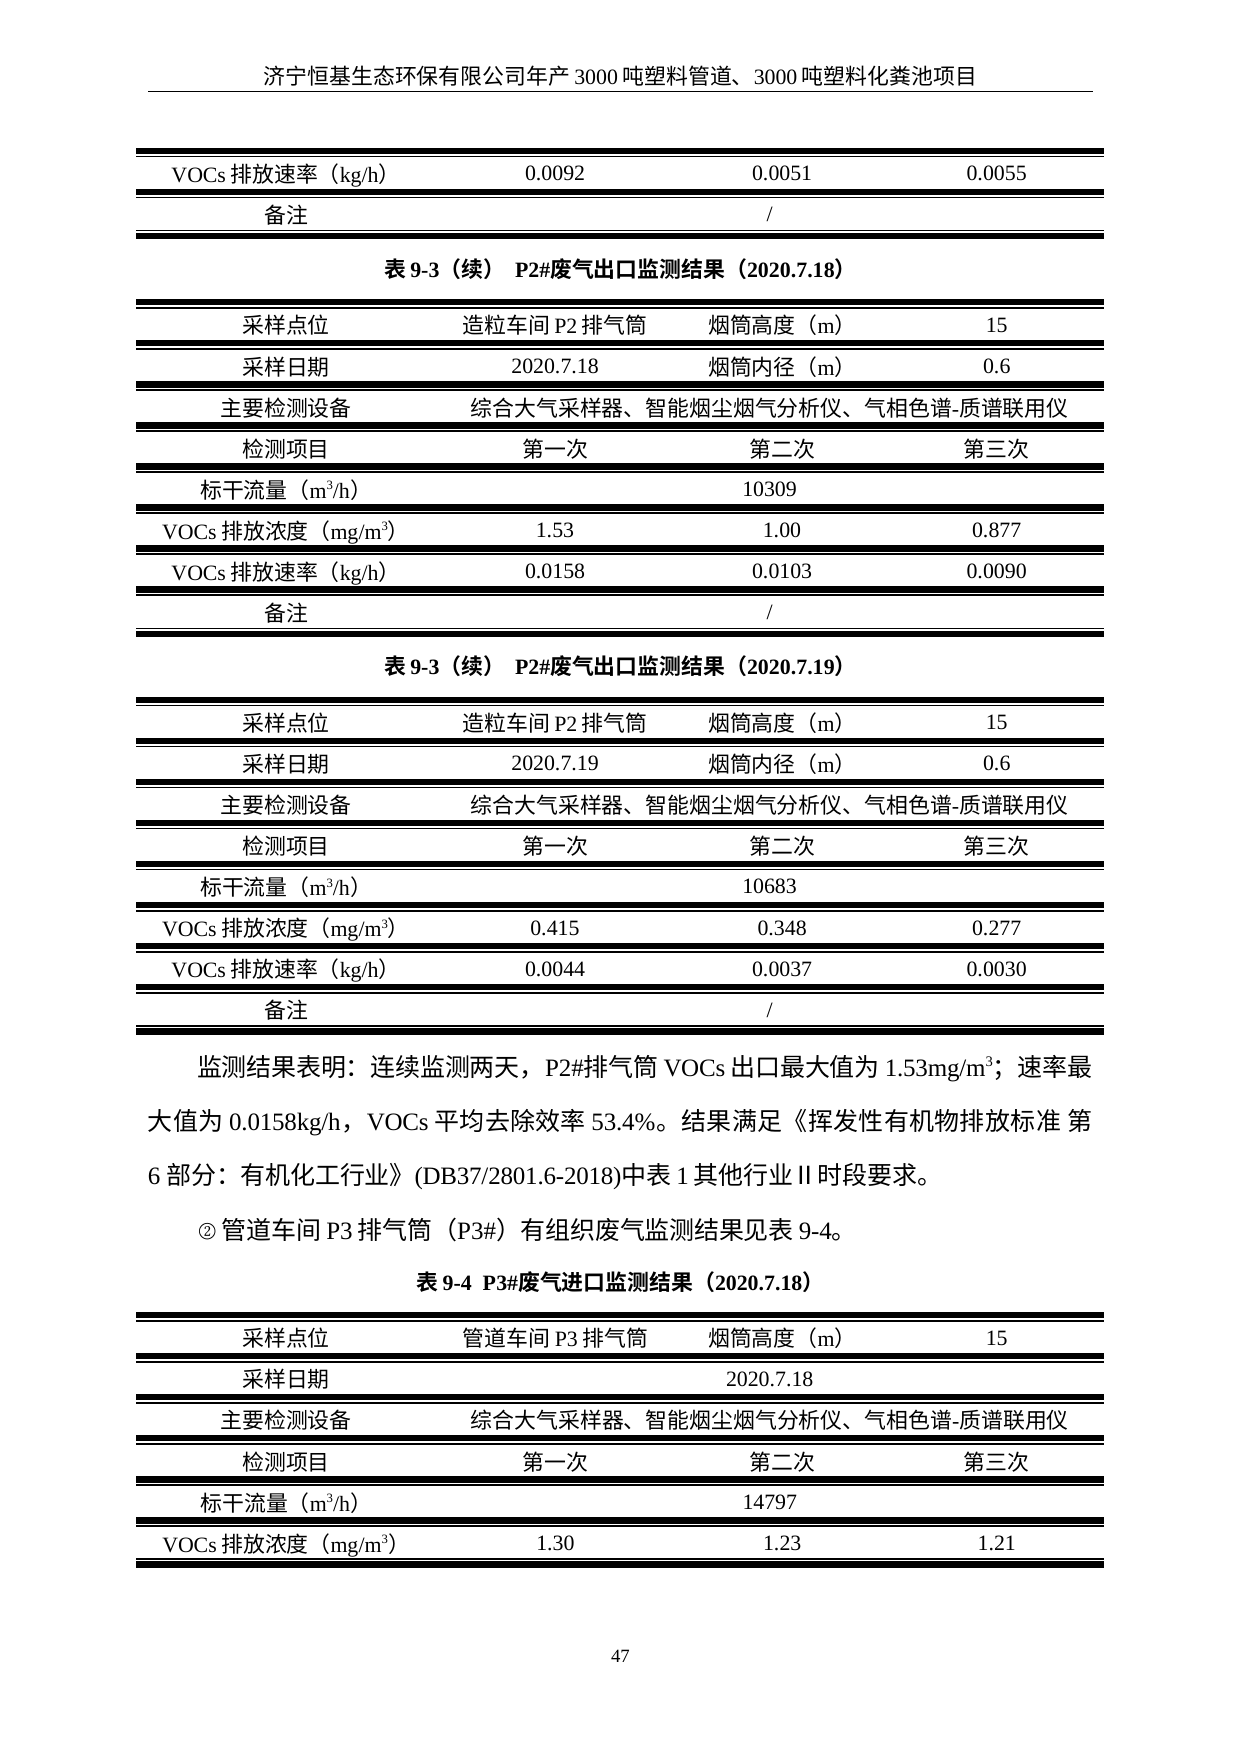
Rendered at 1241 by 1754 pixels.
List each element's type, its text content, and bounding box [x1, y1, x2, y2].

table_header 烟筒高度（m） [675, 1322, 889, 1353]
table_cell 0.6 [889, 350, 1104, 381]
table_cell 综合大气采样器、智能烟尘烟气分析仪、气相色谱-质谱联用仪 [435, 391, 1104, 422]
table_cell 标干流量（m3/h） [136, 473, 435, 504]
table_cell / [435, 596, 1104, 627]
table_header 造粒车间P2排气筒 [435, 309, 674, 340]
table_cell 10683 [435, 870, 1104, 902]
table_cell / [435, 994, 1104, 1025]
text 表9-3（续） P2#废气出口监测结果（2020.7.19） [148, 649, 1093, 681]
table_header 采样点位 [136, 706, 435, 738]
table_cell 第三次 [889, 432, 1104, 463]
table_cell 主要检测设备 [136, 788, 435, 820]
text 表9-4 P3#废气进口监测结果（2020.7.18） [148, 1264, 1093, 1296]
table_cell 备注 [136, 994, 435, 1025]
table_cell 主要检测设备 [136, 391, 435, 422]
table_cell VOCs排放浓度（mg/m3） [136, 912, 435, 943]
table_header 采样点位 [136, 1322, 435, 1353]
table_cell 第二次 [675, 829, 889, 861]
table_cell 第二次 [675, 1445, 889, 1476]
table_cell VOCs排放速率（kg/h） [136, 953, 435, 984]
table_cell 0.0037 [675, 953, 889, 984]
table_cell 0.0092 [435, 157, 674, 189]
table_cell 0.0030 [889, 953, 1104, 984]
table_cell 烟筒内径（m） [675, 350, 889, 381]
table_cell 备注 [136, 198, 435, 230]
table_cell 14797 [435, 1486, 1104, 1517]
table_cell 0.877 [889, 514, 1104, 545]
table_header 烟筒高度（m） [675, 706, 889, 738]
table_cell 2020.7.18 [435, 1363, 1104, 1394]
table_cell 0.6 [889, 747, 1104, 779]
text 监测结果表明：连续监测两天，P2#排气筒VOCs出口最大值为1.53mg/m3；速率最大值为0.0158kg/h，VOCs平均去除效率53.4%。结果满足《挥发性有机物排放标准 第 6 部分：有机化工行业》(DB37/2801.6-2018)中表1其他行业Ⅱ时段要求。 [148, 1047, 1093, 1192]
table_cell 2020.7.18 [435, 350, 674, 381]
table_header 15 [889, 1322, 1104, 1353]
table_cell 第三次 [889, 1445, 1104, 1476]
table_cell VOCs排放速率（kg/h） [136, 157, 435, 189]
table_cell 第一次 [435, 829, 674, 861]
table_cell 1.00 [675, 514, 889, 545]
table_cell 检测项目 [136, 432, 435, 463]
table_cell 0.0055 [889, 157, 1104, 189]
table_cell 采样日期 [136, 1363, 435, 1394]
table_cell VOCs排放速率（kg/h） [136, 555, 435, 586]
table_cell 0.0051 [675, 157, 889, 189]
table_cell 标干流量（m3/h） [136, 1486, 435, 1517]
text 表9-3（续） P2#废气出口监测结果（2020.7.18） [148, 252, 1093, 283]
table_cell 1.30 [435, 1527, 675, 1558]
table_cell 10309 [435, 473, 1104, 504]
table_cell 0.0158 [435, 555, 674, 586]
table_cell 第三次 [889, 829, 1104, 861]
table_cell / [435, 198, 1104, 230]
table_header 管道车间P3排气筒 [435, 1322, 675, 1353]
table_cell 1.21 [889, 1527, 1104, 1558]
table_cell VOCs排放浓度（mg/m3） [136, 514, 435, 545]
table_cell 第二次 [675, 432, 889, 463]
table_cell 1.53 [435, 514, 674, 545]
table_header 15 [889, 309, 1104, 340]
table_cell 1.23 [675, 1527, 889, 1558]
table_cell 标干流量（m3/h） [136, 870, 435, 902]
table_cell 检测项目 [136, 829, 435, 861]
table_cell 0.277 [889, 912, 1104, 943]
table_header 采样点位 [136, 309, 435, 340]
table_cell 采样日期 [136, 350, 435, 381]
table_cell VOCs排放浓度（mg/m3） [136, 1527, 435, 1558]
table_cell 2020.7.19 [435, 747, 674, 779]
table_header 烟筒高度（m） [675, 309, 889, 340]
table_cell 主要检测设备 [136, 1404, 435, 1435]
table_cell 采样日期 [136, 747, 435, 779]
table_cell 检测项目 [136, 1445, 435, 1476]
table_cell 综合大气采样器、智能烟尘烟气分析仪、气相色谱-质谱联用仪 [435, 1404, 1104, 1435]
table_cell 第一次 [435, 432, 674, 463]
text ②管道车间P3排气筒（P3#）有组织废气监测结果见表9-4。 [148, 1210, 1093, 1246]
table_cell 0.0090 [889, 555, 1104, 586]
table_cell 0.415 [435, 912, 674, 943]
table_cell 0.0044 [435, 953, 674, 984]
table_header 15 [889, 706, 1104, 738]
table_cell 0.0103 [675, 555, 889, 586]
table_cell 0.348 [675, 912, 889, 943]
table_cell 备注 [136, 596, 435, 627]
table_header 造粒车间P2排气筒 [435, 706, 674, 738]
table_cell 烟筒内径（m） [675, 747, 889, 779]
table_cell 第一次 [435, 1445, 675, 1476]
table_cell 综合大气采样器、智能烟尘烟气分析仪、气相色谱-质谱联用仪 [435, 788, 1104, 820]
